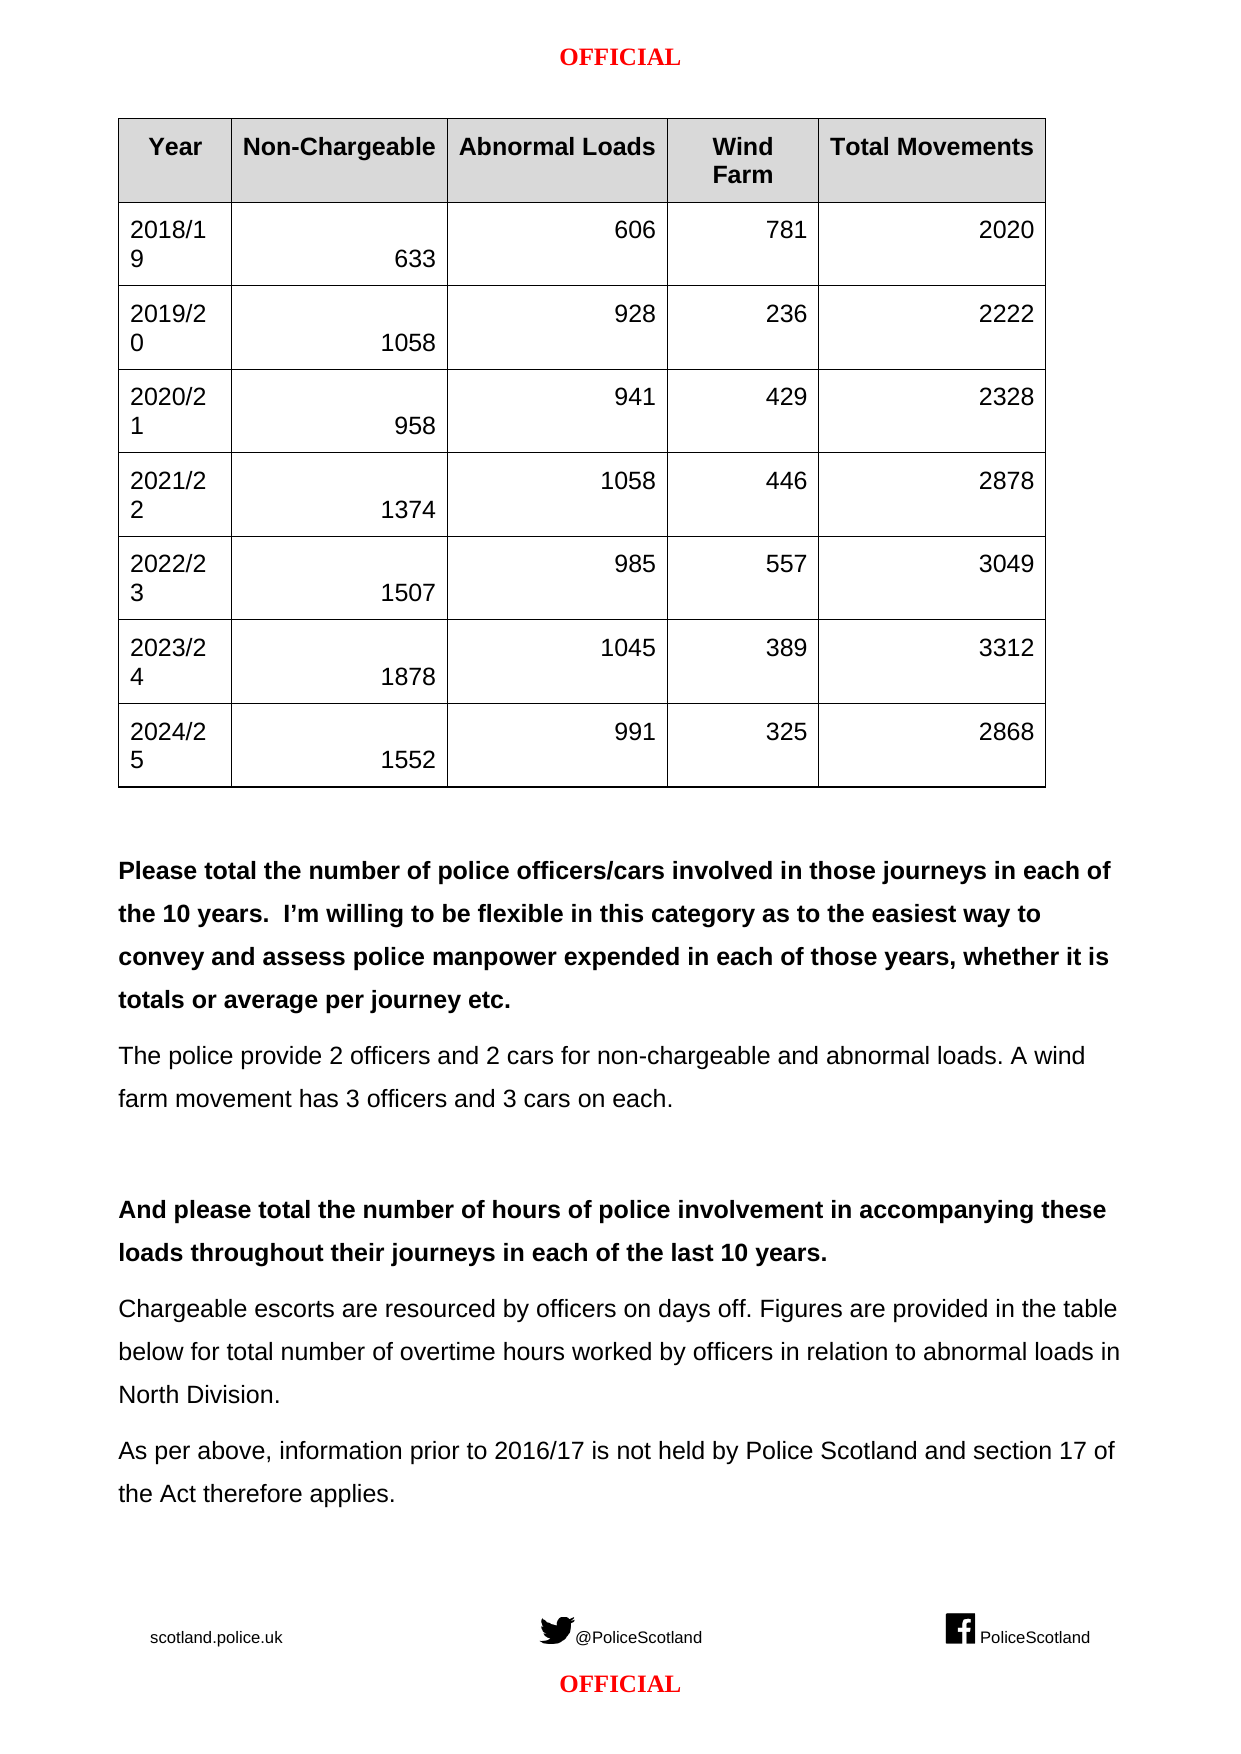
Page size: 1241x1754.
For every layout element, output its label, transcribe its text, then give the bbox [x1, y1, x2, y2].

text Please total the number of police officers/cars involved in those journeys in each of the 10 years. I’m willing to be flexible in this category as to the easiest way to convey and assess police manpower expended in each of those years, whether it is totals or average per journey etc. [118, 856, 1122, 1014]
table_cell 325 [668, 704, 818, 786]
table_cell 3312 [819, 620, 1045, 703]
table_cell 1058 [448, 453, 667, 536]
table_cell 2868 [819, 704, 1045, 786]
table_cell 557 [668, 537, 818, 619]
table_cell 389 [668, 620, 818, 703]
table_cell 446 [668, 453, 818, 536]
table_cell 2018/19 [119, 203, 231, 285]
table_cell 2328 [819, 370, 1045, 452]
table_cell 3049 [819, 537, 1045, 619]
table_cell 2022/23 [119, 537, 231, 619]
text And please total the number of hours of police involvement in accompanying these loads throughout their journeys in each of the last 10 years. [118, 1195, 1122, 1267]
table_cell 1552 [232, 704, 447, 786]
table_cell 928 [448, 286, 667, 369]
table_cell 985 [448, 537, 667, 619]
table_cell 1058 [232, 286, 447, 369]
table_cell 2021/22 [119, 453, 231, 536]
picture [538, 1617, 575, 1644]
table_cell 991 [448, 704, 667, 786]
table_cell 633 [232, 203, 447, 285]
table_cell 2019/20 [119, 286, 231, 369]
text As per above, information prior to 2016/17 is not held by Police Scotland and section 17 of the Act therefore applies. [118, 1436, 1122, 1507]
table_cell 236 [668, 286, 818, 369]
table_header Total Movements [819, 119, 1045, 202]
table_cell 1878 [232, 620, 447, 703]
table_header Non-Chargeable [232, 119, 447, 202]
table_header Wind Farm [668, 119, 818, 202]
table_cell 2878 [819, 453, 1045, 536]
table_cell 2020/21 [119, 370, 231, 452]
text The police provide 2 officers and 2 cars for non-chargeable and abnormal loads. A wind farm movement has 3 officers and 3 cars on each. [118, 1041, 1122, 1112]
table_cell 2222 [819, 286, 1045, 369]
table_header Abnormal Loads [448, 119, 667, 202]
table_cell 2020 [819, 203, 1045, 285]
table_cell 958 [232, 370, 447, 452]
table_cell 1045 [448, 620, 667, 703]
table_cell 2023/24 [119, 620, 231, 703]
table_cell 429 [668, 370, 818, 452]
table_cell 941 [448, 370, 667, 452]
table_cell 2024/25 [119, 704, 231, 786]
table_cell 1374 [232, 453, 447, 536]
picture [945, 1613, 976, 1644]
table_cell 1507 [232, 537, 447, 619]
table_cell 606 [448, 203, 667, 285]
table_cell 781 [668, 203, 818, 285]
table_header Year [119, 119, 231, 202]
text Chargeable escorts are resourced by officers on days off. Figures are provided in the table below for total number of overtime hours worked by officers in relation to abnormal loads in North Division. [118, 1294, 1122, 1409]
